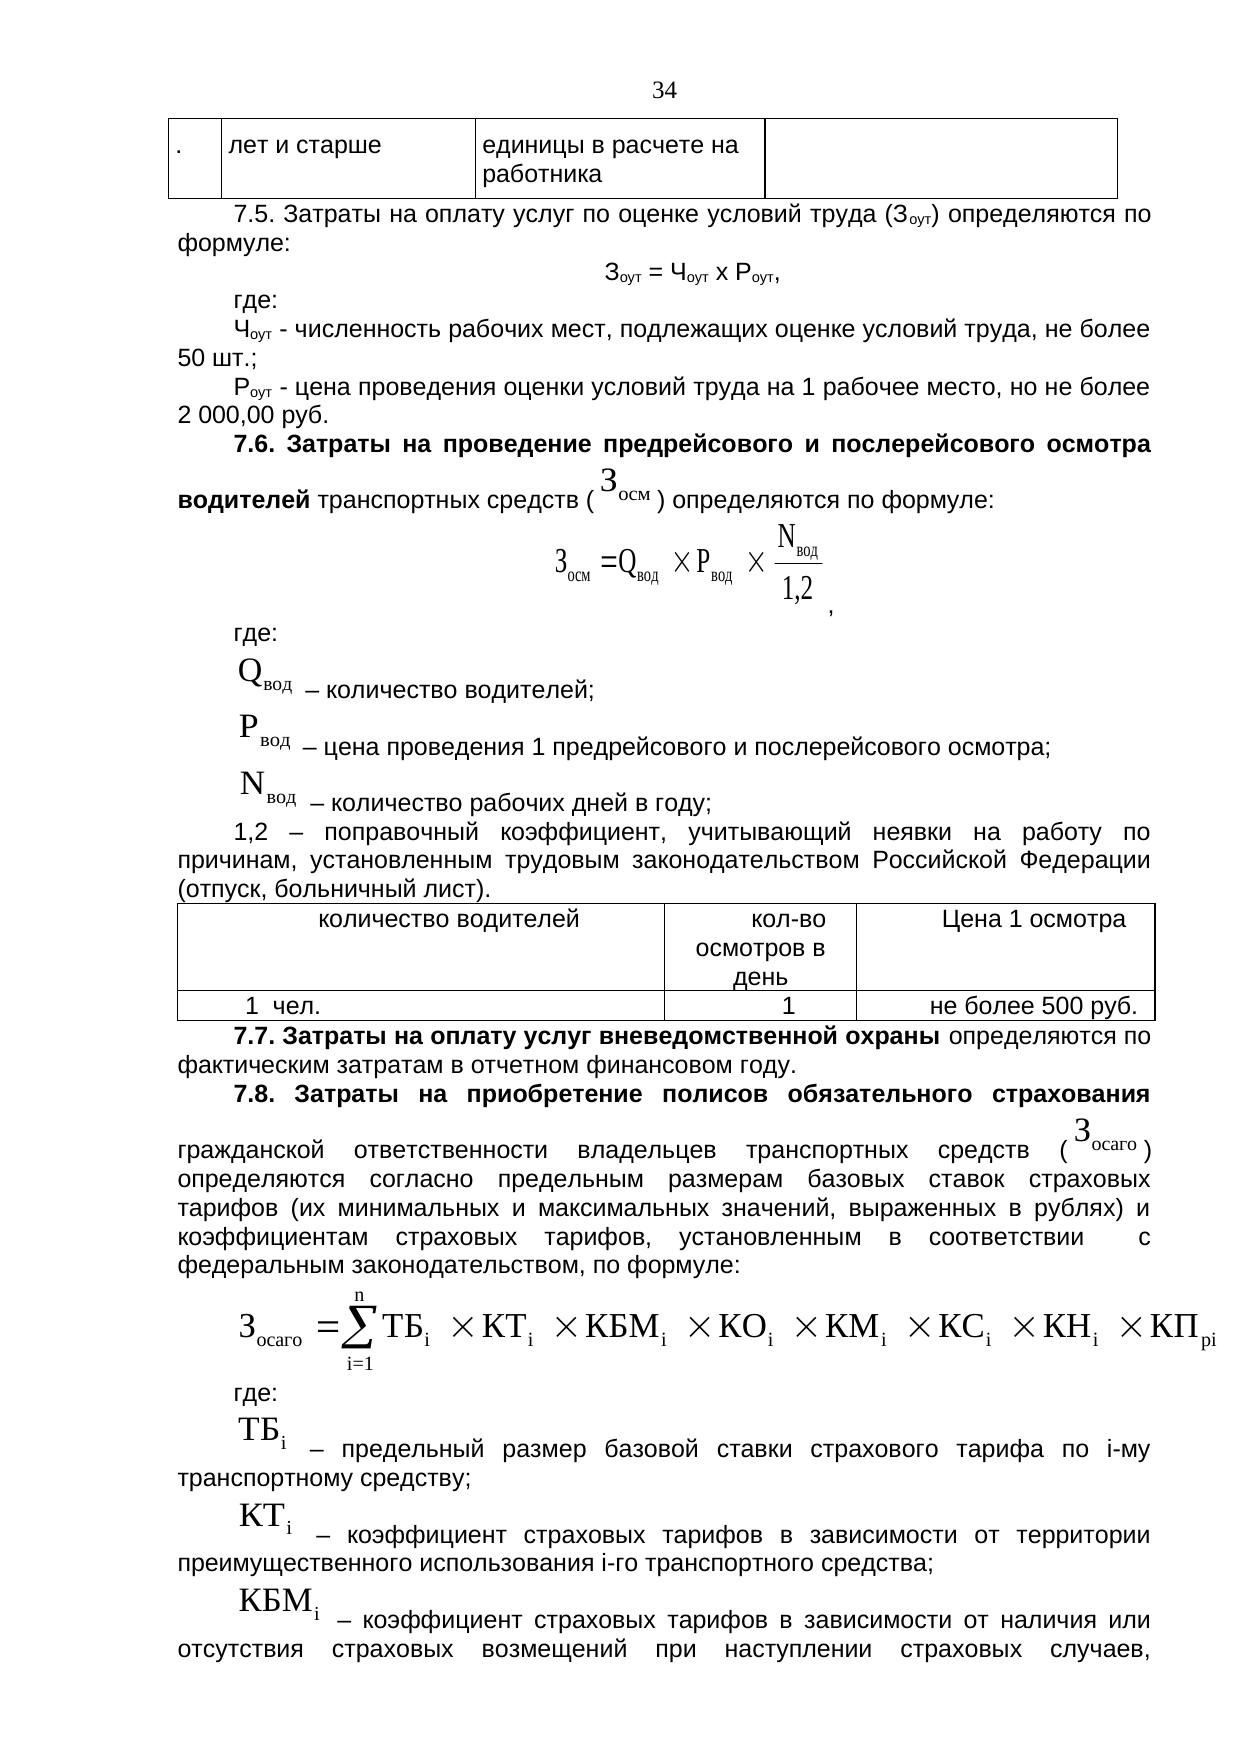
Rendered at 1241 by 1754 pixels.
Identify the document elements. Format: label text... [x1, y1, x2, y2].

table_cell не более 500 руб. [857, 991, 1154, 1020]
text 7.7. Затраты на оплату услуг вневедомственной охраны определяются по фактическим затратам в отчетном финансовом году. [177, 1021, 1152, 1079]
text – коэффициент страховых тарифов в зависимости от территории преимущественного использования i-го транспортного средства; [177, 1492, 1152, 1577]
text Роут - цена проведения оценки условий труда на 1 рабочее место, но не более 2 000,00 руб. [177, 371, 1152, 429]
text Зоут = Чоут x Роут, [177, 256, 1152, 285]
table_cell 1 [665, 991, 856, 1020]
text где: [177, 618, 1152, 647]
text – предельный размер базовой ставки страхового тарифа по i-му транспортному средству; [177, 1406, 1152, 1492]
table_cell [222, 119, 475, 198]
table_cell 1 чел. [178, 991, 664, 1020]
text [177, 1577, 1152, 1662]
text где: [177, 285, 1152, 314]
text 1,2 – поправочный коэффициент, учитывающий неявки на работу по причинам, установленным трудовым законодательством Российской Федерации (отпуск, больничный лист). [177, 817, 1152, 903]
table_header Цена 1 осмотра [857, 904, 1154, 990]
text – цена проведения 1 предрейсового и послерейсового осмотра; [177, 704, 1152, 760]
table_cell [476, 119, 764, 198]
table_header количество водителей [178, 904, 664, 990]
table_header кол-во осмотров в день [665, 904, 856, 990]
table_cell 4. [169, 119, 221, 198]
text 7.6. Затраты на проведение предрейсового и послерейсового осмотра водителей транспортных средств () определяются по формуле: [177, 429, 1152, 514]
text 7.8. Затраты на приобретение полисов обязательного страхования гражданской ответственности владельцев транспортных средств () определяются согласно предельным размерам базовых ставок страховых тарифов (их минимальных и максимальных значений, выраженных в рублях) и коэффициентам страховых тарифов, установленным в соответствии с федеральным законодательством, по формуле: [177, 1079, 1152, 1279]
text где: [177, 1378, 1152, 1406]
text – количество водителей; [177, 647, 1152, 704]
text , [177, 514, 1152, 618]
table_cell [766, 119, 1117, 198]
text 7.5. Затраты на оплату услуг по оценке условий труда (Зоут) определяются по формуле: [177, 199, 1152, 256]
text Чоут - численность рабочих мест, подлежащих оценке условий труда, не более 50 шт.; [177, 314, 1152, 371]
text – количество рабочих дней в году; [177, 760, 1152, 817]
